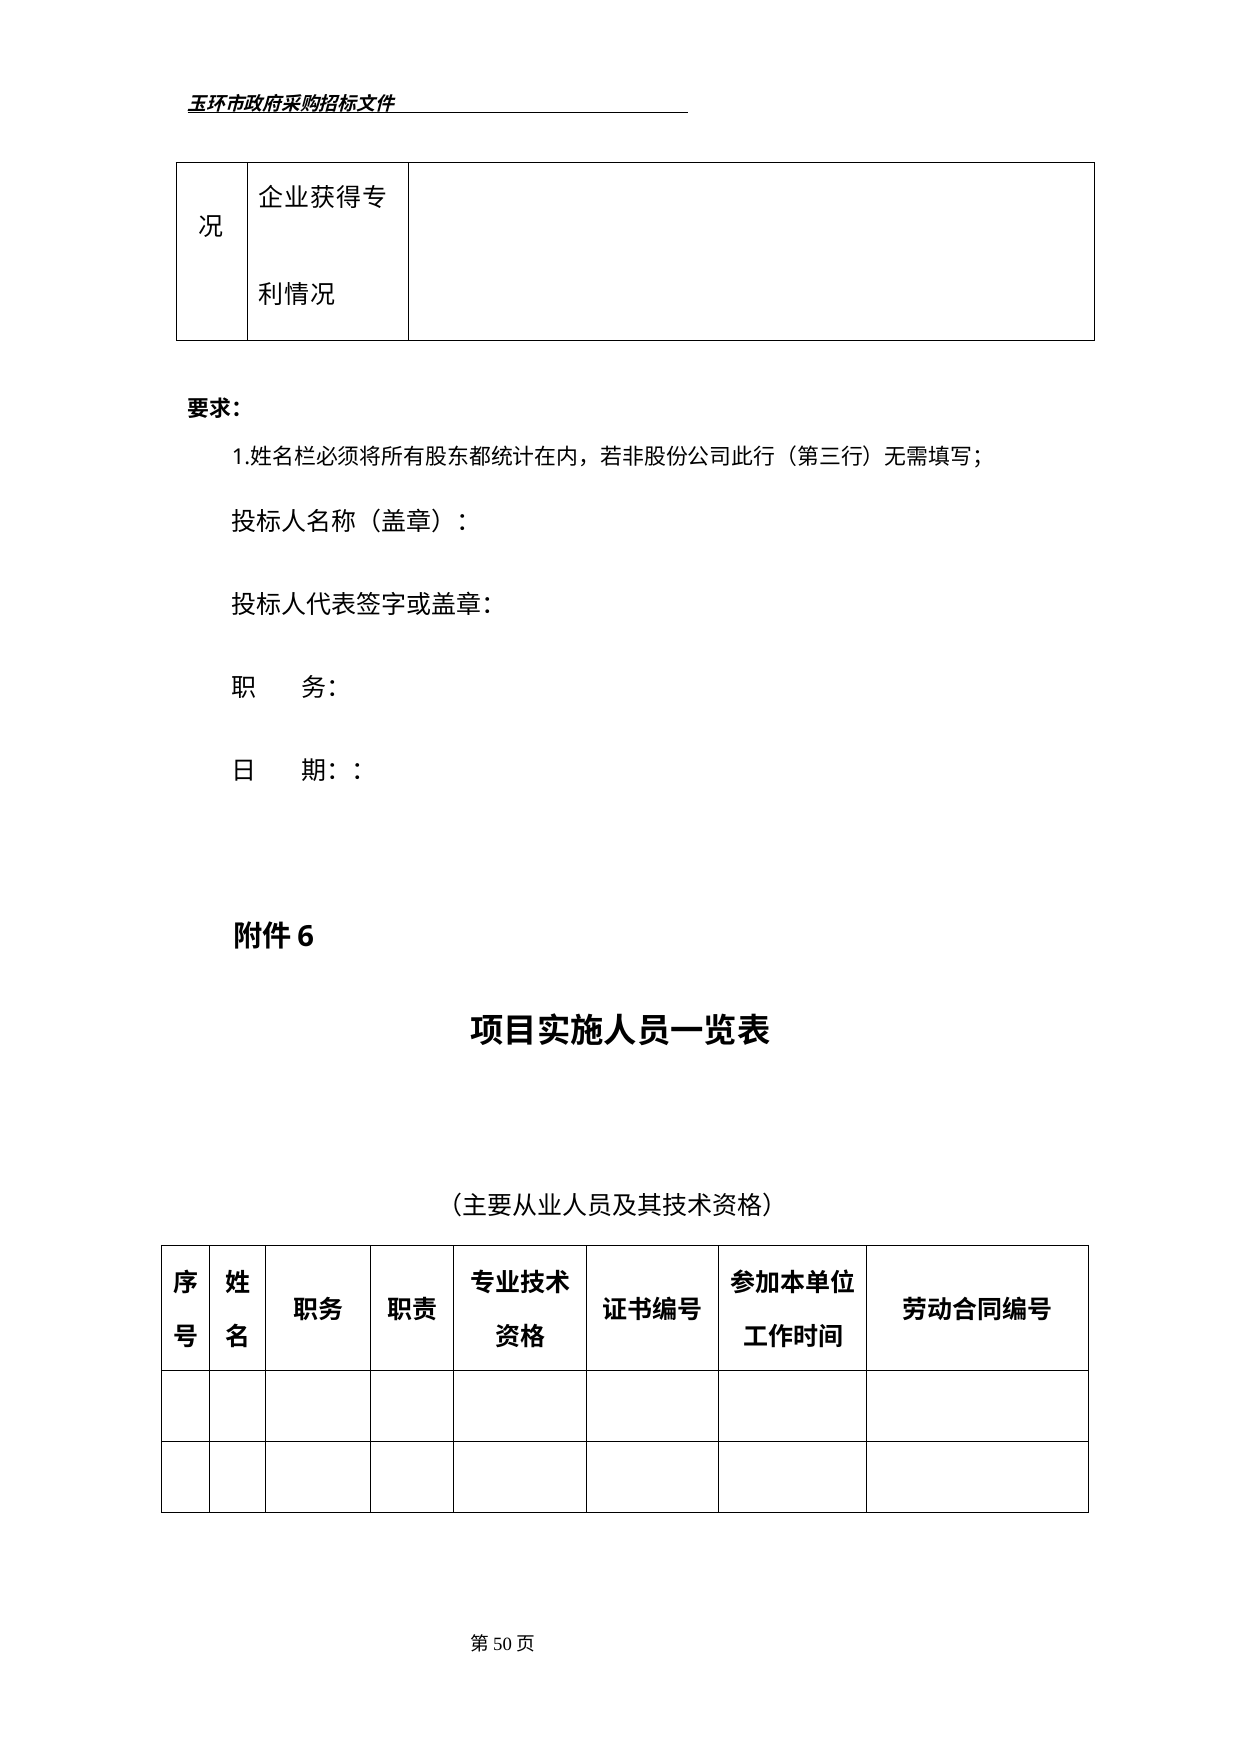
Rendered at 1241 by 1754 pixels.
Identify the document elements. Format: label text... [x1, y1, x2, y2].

text 职 务： [187, 653, 1053, 718]
table_header 证书编号 [587, 1246, 718, 1370]
text （主要从业人员及其技术资格） [187, 1185, 1053, 1221]
table_cell [867, 1371, 1088, 1441]
table_cell 企业获得专利情况 [248, 163, 408, 340]
table_cell [867, 1442, 1088, 1512]
table_header 姓名 [210, 1246, 265, 1370]
table_header 职务 [266, 1246, 370, 1370]
table_cell [454, 1442, 586, 1512]
text 1.姓名栏必须将所有股东都统计在内，若非股份公司此行（第三行）无需填写； [187, 439, 1053, 471]
table_cell [587, 1442, 718, 1512]
text 要求： [187, 390, 1053, 423]
table_cell [162, 1442, 209, 1512]
table_cell [371, 1442, 453, 1512]
table_header 劳动合同编号 [867, 1246, 1088, 1370]
text 日 期：： [187, 736, 1053, 801]
text 投标人名称（盖章）： [187, 487, 1053, 552]
text 投标人代表签字或盖章： [187, 570, 1053, 635]
table_header 专业技术资格 [454, 1246, 586, 1370]
table_cell [409, 163, 1094, 340]
table_cell [719, 1371, 866, 1441]
table_cell [266, 1442, 370, 1512]
table_cell [210, 1371, 265, 1441]
table_cell [371, 1371, 453, 1441]
table_cell [162, 1371, 209, 1441]
table_cell [454, 1371, 586, 1441]
table_header 参加本单位工作时间 [719, 1246, 866, 1370]
table_cell [210, 1442, 265, 1512]
table_header 序号 [162, 1246, 209, 1370]
table_header 职责 [371, 1246, 453, 1370]
table_cell [719, 1442, 866, 1512]
table_cell [266, 1371, 370, 1441]
table_cell [587, 1371, 718, 1441]
text 项目实施人员一览表 [187, 1004, 1053, 1052]
text 附件6 [187, 901, 1053, 966]
